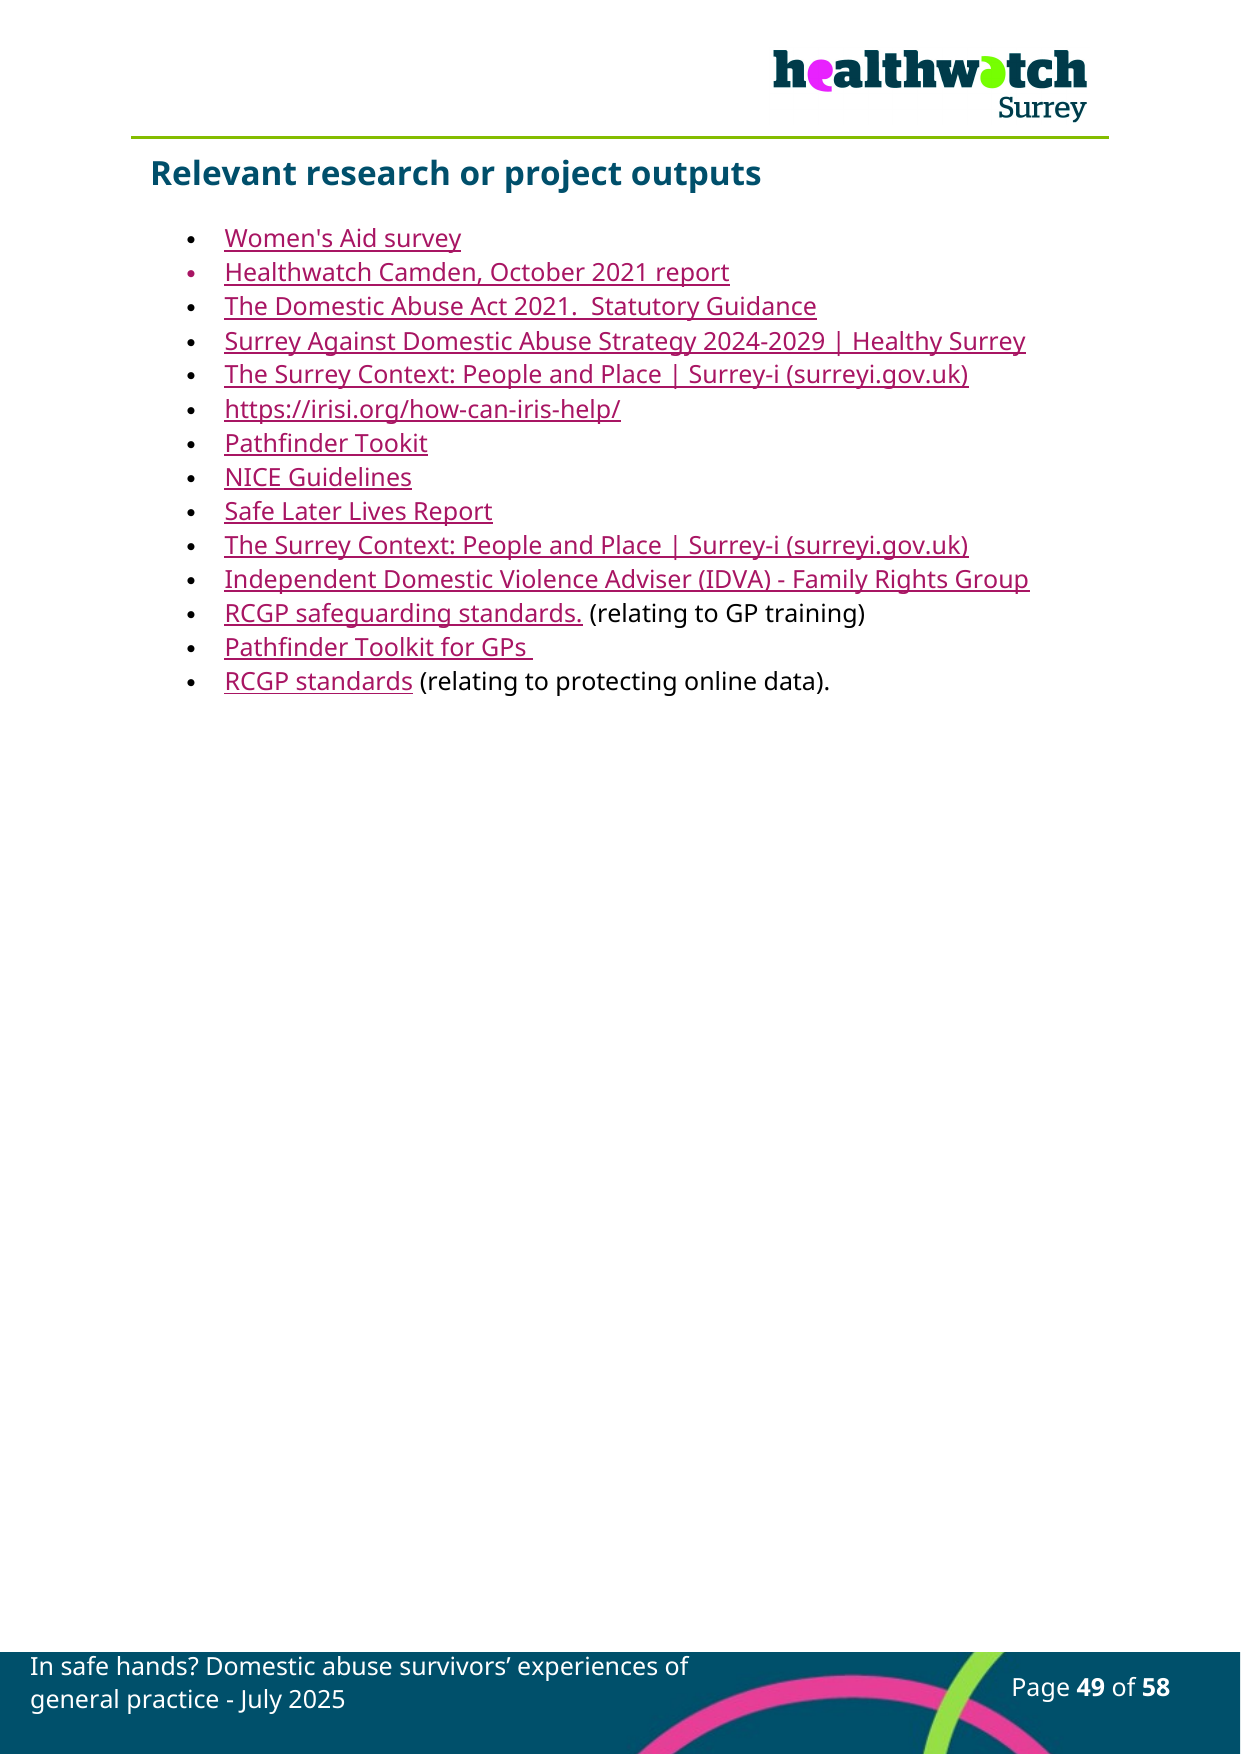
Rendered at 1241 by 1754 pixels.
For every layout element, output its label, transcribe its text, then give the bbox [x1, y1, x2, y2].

picture [638, 1652, 1052, 1754]
list Safe Later Lives Report [187, 493, 1090, 527]
list The Domestic Abuse Act 2021. Statutory Guidance [187, 289, 1090, 323]
list RCGP safeguarding standards. (relating to GP training) [187, 596, 1090, 630]
list Healthwatch Camden, October 2021 report [187, 255, 1090, 289]
picture [769, 47, 1091, 125]
list Pathfinder Toolkit for GPs [187, 630, 1090, 664]
list Surrey Against Domestic Abuse Strategy 2024-2029 | Healthy Surrey [187, 323, 1090, 357]
list The Surrey Context: People and Place | Surrey-i (surreyi.gov.uk) [187, 357, 1090, 391]
list Independent Domestic Violence Adviser (IDVA) - Family Rights Group [187, 562, 1090, 596]
list https://irisi.org/how-can-iris-help/ [187, 391, 1090, 425]
list RCGP standards (relating to protecting online data). [187, 664, 1090, 698]
list NICE Guidelines [187, 459, 1090, 493]
list The Surrey Context: People and Place | Surrey-i (surreyi.gov.uk) [187, 527, 1090, 562]
list Women's Aid survey [187, 221, 1090, 255]
list Pathfinder Tookit [187, 425, 1090, 459]
subtitle Relevant research or project outputs [150, 150, 1090, 195]
